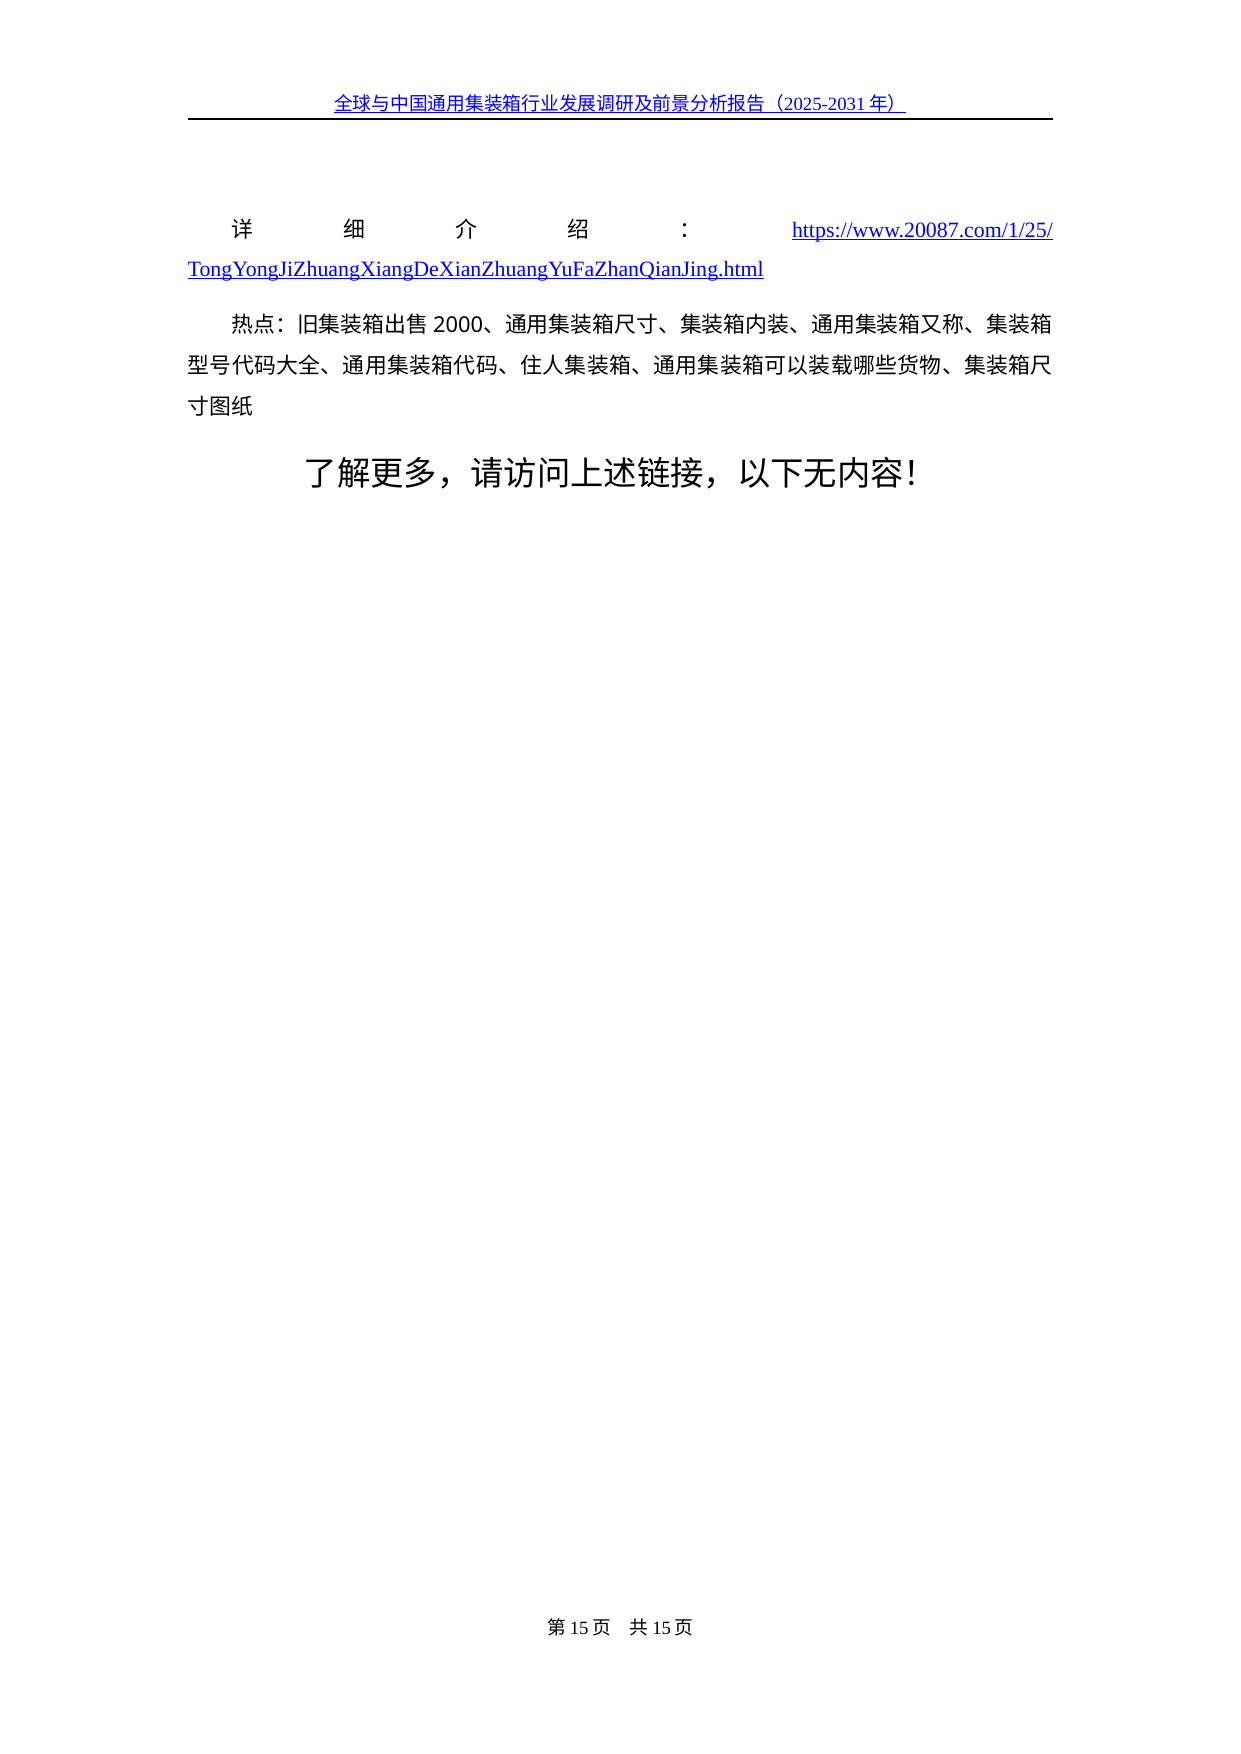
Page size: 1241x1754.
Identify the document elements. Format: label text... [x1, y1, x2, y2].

text 热点：旧集装箱出售2000、通用集装箱尺寸、集装箱内装、通用集装箱又称、集装箱型号代码大全、通用集装箱代码、住人集装箱、通用集装箱可以装载哪些货物、集装箱尺寸图纸 [187, 307, 1053, 421]
title 了解更多，请访问上述链接，以下无内容！ [187, 438, 1053, 503]
text 详细介绍：https://www.20087.com/1/25/TongYongJiZhuangXiangDeXianZhuangYuFaZhanQianJing.html [187, 212, 1053, 285]
